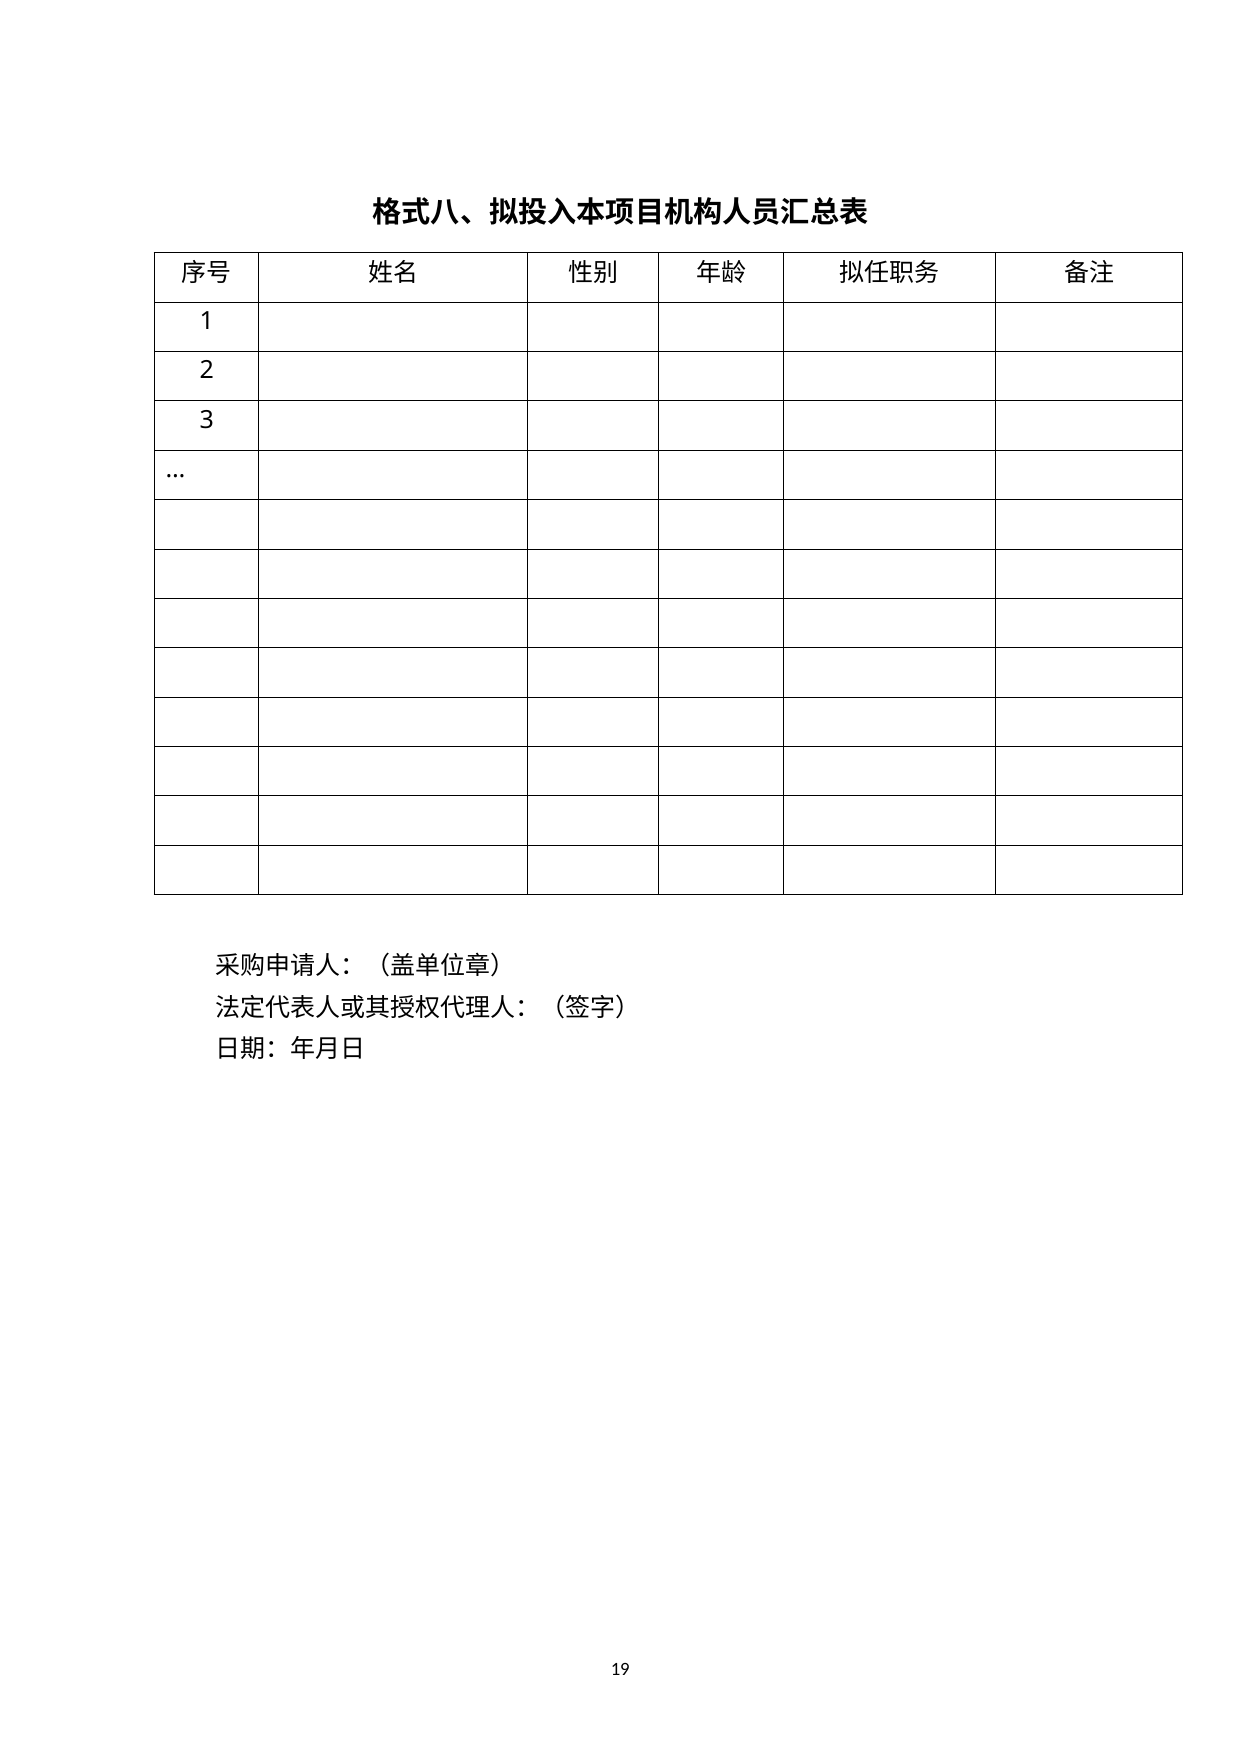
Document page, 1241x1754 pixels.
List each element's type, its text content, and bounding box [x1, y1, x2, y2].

table_cell [784, 747, 995, 795]
table_cell [528, 451, 658, 499]
table_cell [528, 698, 658, 746]
text 日期：年月日 [165, 1024, 1075, 1066]
table_cell [996, 698, 1182, 746]
table_cell [996, 352, 1182, 400]
table_cell [259, 500, 527, 548]
table_cell [784, 550, 995, 598]
table_cell [155, 796, 258, 845]
table_cell [659, 303, 783, 351]
table_cell [259, 648, 527, 697]
table_cell 2 [155, 352, 258, 400]
table_cell [155, 500, 258, 548]
table_cell [528, 401, 658, 450]
table_cell [996, 747, 1182, 795]
table_cell [528, 796, 658, 845]
table_cell [784, 303, 995, 351]
table_cell [659, 352, 783, 400]
table_cell [528, 550, 658, 598]
table_cell [996, 401, 1182, 450]
table_cell [259, 698, 527, 746]
table_cell [996, 599, 1182, 647]
table_cell [659, 796, 783, 845]
table_cell [784, 500, 995, 548]
table_cell [996, 451, 1182, 499]
table_cell [784, 698, 995, 746]
table_cell [659, 846, 783, 894]
table_cell [155, 648, 258, 697]
table_cell [155, 550, 258, 598]
table_header 姓名 [259, 253, 527, 302]
table_cell [659, 401, 783, 450]
table_cell [259, 747, 527, 795]
table_header 拟任职务 [784, 253, 995, 302]
table_cell 1 [155, 303, 258, 351]
table_cell [259, 352, 527, 400]
table_cell 3 [155, 401, 258, 450]
table_cell [259, 846, 527, 894]
table_cell [259, 401, 527, 450]
table_cell [784, 401, 995, 450]
table_cell [996, 303, 1182, 351]
table_cell [155, 846, 258, 894]
table_cell [155, 698, 258, 746]
table_cell [528, 599, 658, 647]
table_cell … [155, 451, 258, 499]
table_cell [784, 451, 995, 499]
table_cell [528, 500, 658, 548]
table_cell [528, 747, 658, 795]
table_cell [996, 846, 1182, 894]
table_cell [784, 796, 995, 845]
table_cell [996, 796, 1182, 845]
table_cell [259, 796, 527, 845]
text 格式八、拟投入本项目机构人员汇总表 [165, 188, 1075, 231]
table_cell [659, 747, 783, 795]
text 法定代表人或其授权代理人：（签字） [165, 983, 1075, 1024]
table_cell [528, 352, 658, 400]
table_cell [659, 599, 783, 647]
table_cell [659, 550, 783, 598]
table_cell [784, 846, 995, 894]
table_cell [528, 648, 658, 697]
table_cell [784, 352, 995, 400]
table_cell [784, 648, 995, 697]
table_cell [659, 698, 783, 746]
table_cell [259, 550, 527, 598]
table_cell [528, 846, 658, 894]
table_cell [659, 500, 783, 548]
table_cell [155, 747, 258, 795]
table_cell [259, 451, 527, 499]
table_header 序号 [155, 253, 258, 302]
table_cell [155, 599, 258, 647]
table_header 年龄 [659, 253, 783, 302]
table_cell [659, 451, 783, 499]
table_cell [996, 500, 1182, 548]
text 采购申请人：（盖单位章） [165, 941, 1075, 983]
table_cell [528, 303, 658, 351]
table_cell [259, 599, 527, 647]
table_cell [259, 303, 527, 351]
table_cell [996, 648, 1182, 697]
table_cell [784, 599, 995, 647]
table_header 备注 [996, 253, 1182, 302]
table_header 性别 [528, 253, 658, 302]
table_cell [659, 648, 783, 697]
table_cell [996, 550, 1182, 598]
